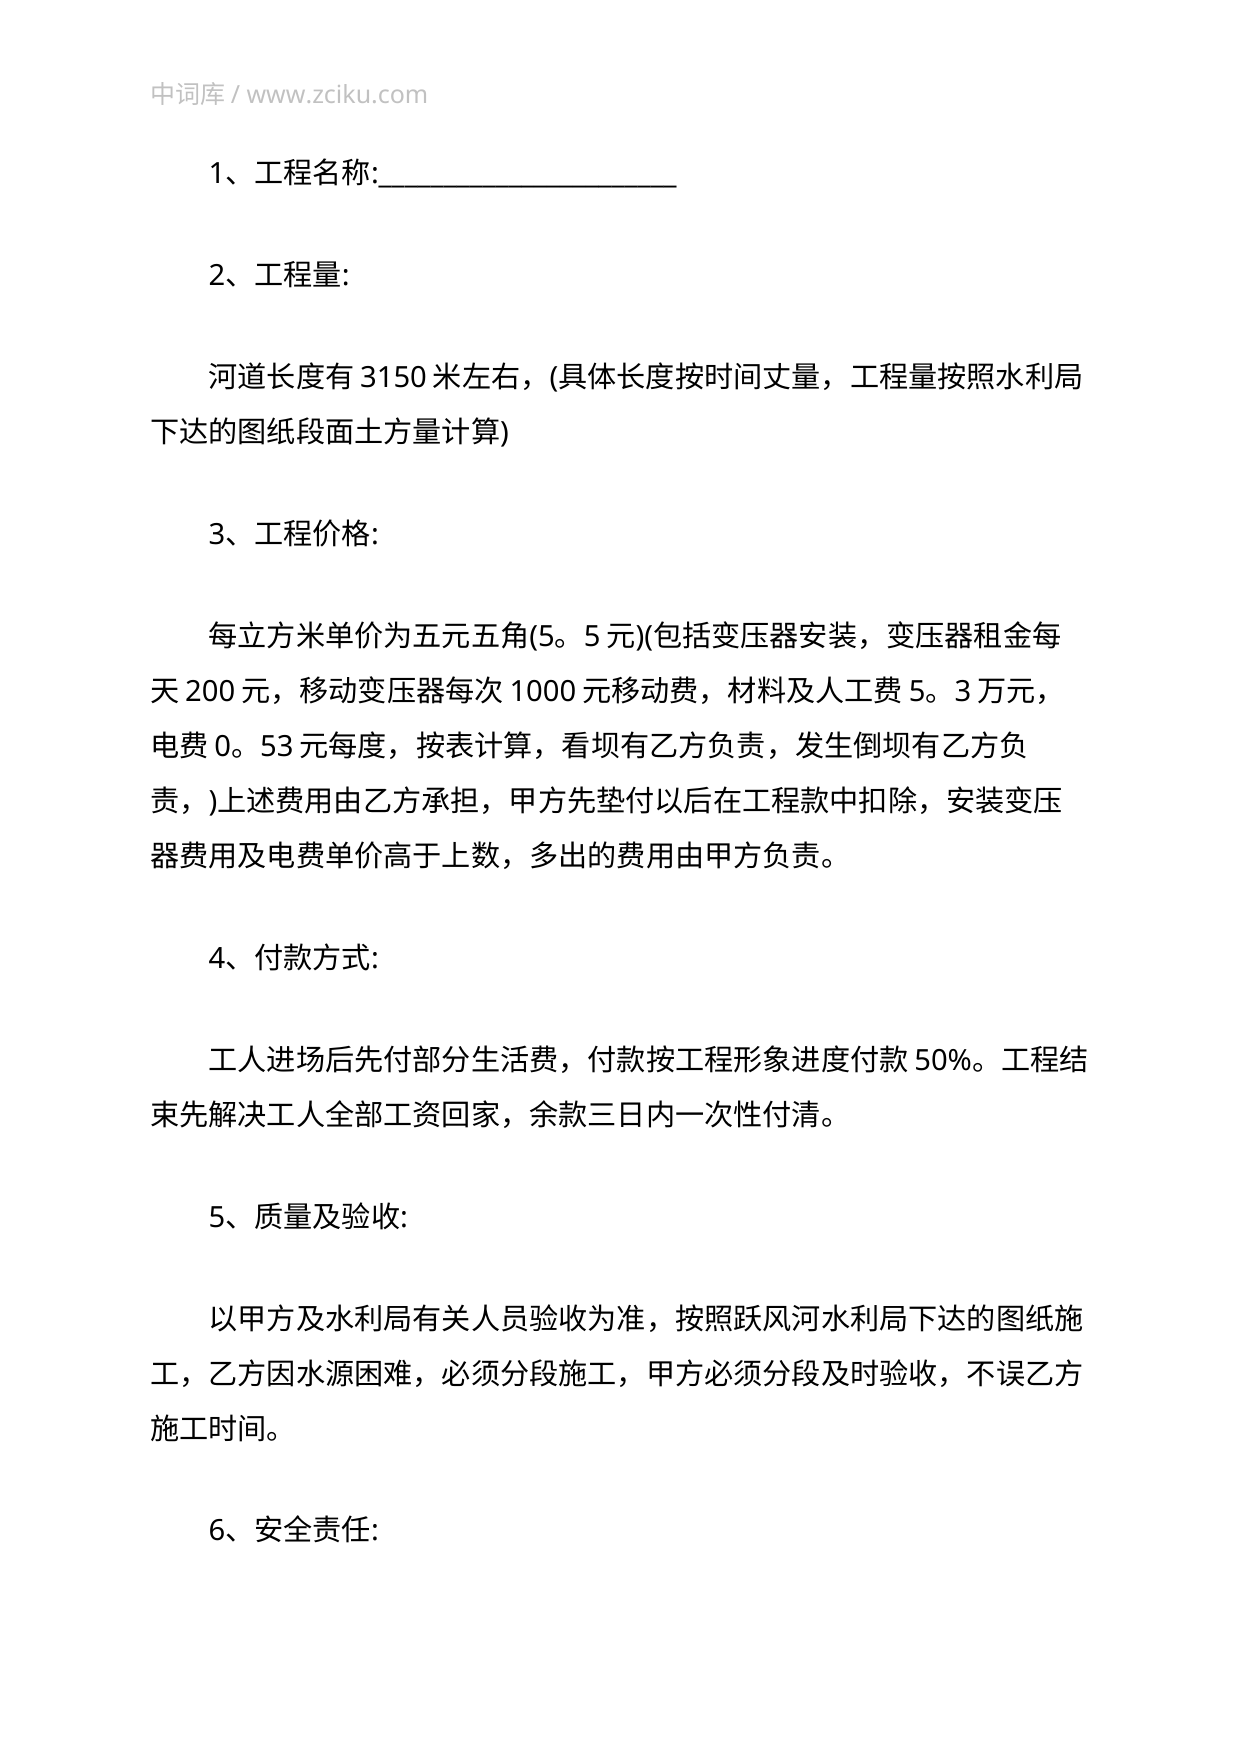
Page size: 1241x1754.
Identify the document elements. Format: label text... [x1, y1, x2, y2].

text 4、付款方式: [150, 935, 1090, 977]
text 3、工程价格: [150, 511, 1090, 553]
text 每立方米单价为五元五角(5。5元)(包括变压器安装，变压器租金每天200元，移动变压器每次1000元移动费，材料及人工费5。3万元，电费0。53元每度，按表计算，看坝有乙方负责，发生倒坝有乙方负责，)上述费用由乙方承担，甲方先垫付以后在工程款中扣除，安装变压器费用及电费单价高于上数，多出的费用由甲方负责。 [150, 613, 1090, 875]
text 以甲方及水利局有关人员验收为准，按照跃风河水利局下达的图纸施工，乙方因水源困难，必须分段施工，甲方必须分段及时验收，不误乙方施工时间。 [150, 1295, 1090, 1447]
text 5、质量及验收: [150, 1193, 1090, 1236]
text 工人进场后先付部分生活费，付款按工程形象进度付款50%。工程结束先解决工人全部工资回家，余款三日内一次性付清。 [150, 1037, 1090, 1134]
text 河道长度有3150米左右，(具体长度按时间丈量，工程量按照水利局下达的图纸段面土方量计算) [150, 354, 1090, 451]
text 6、安全责任: [150, 1507, 1090, 1549]
text 1、工程名称:_______________________ [150, 150, 1090, 192]
text 2、工程量: [150, 252, 1090, 294]
